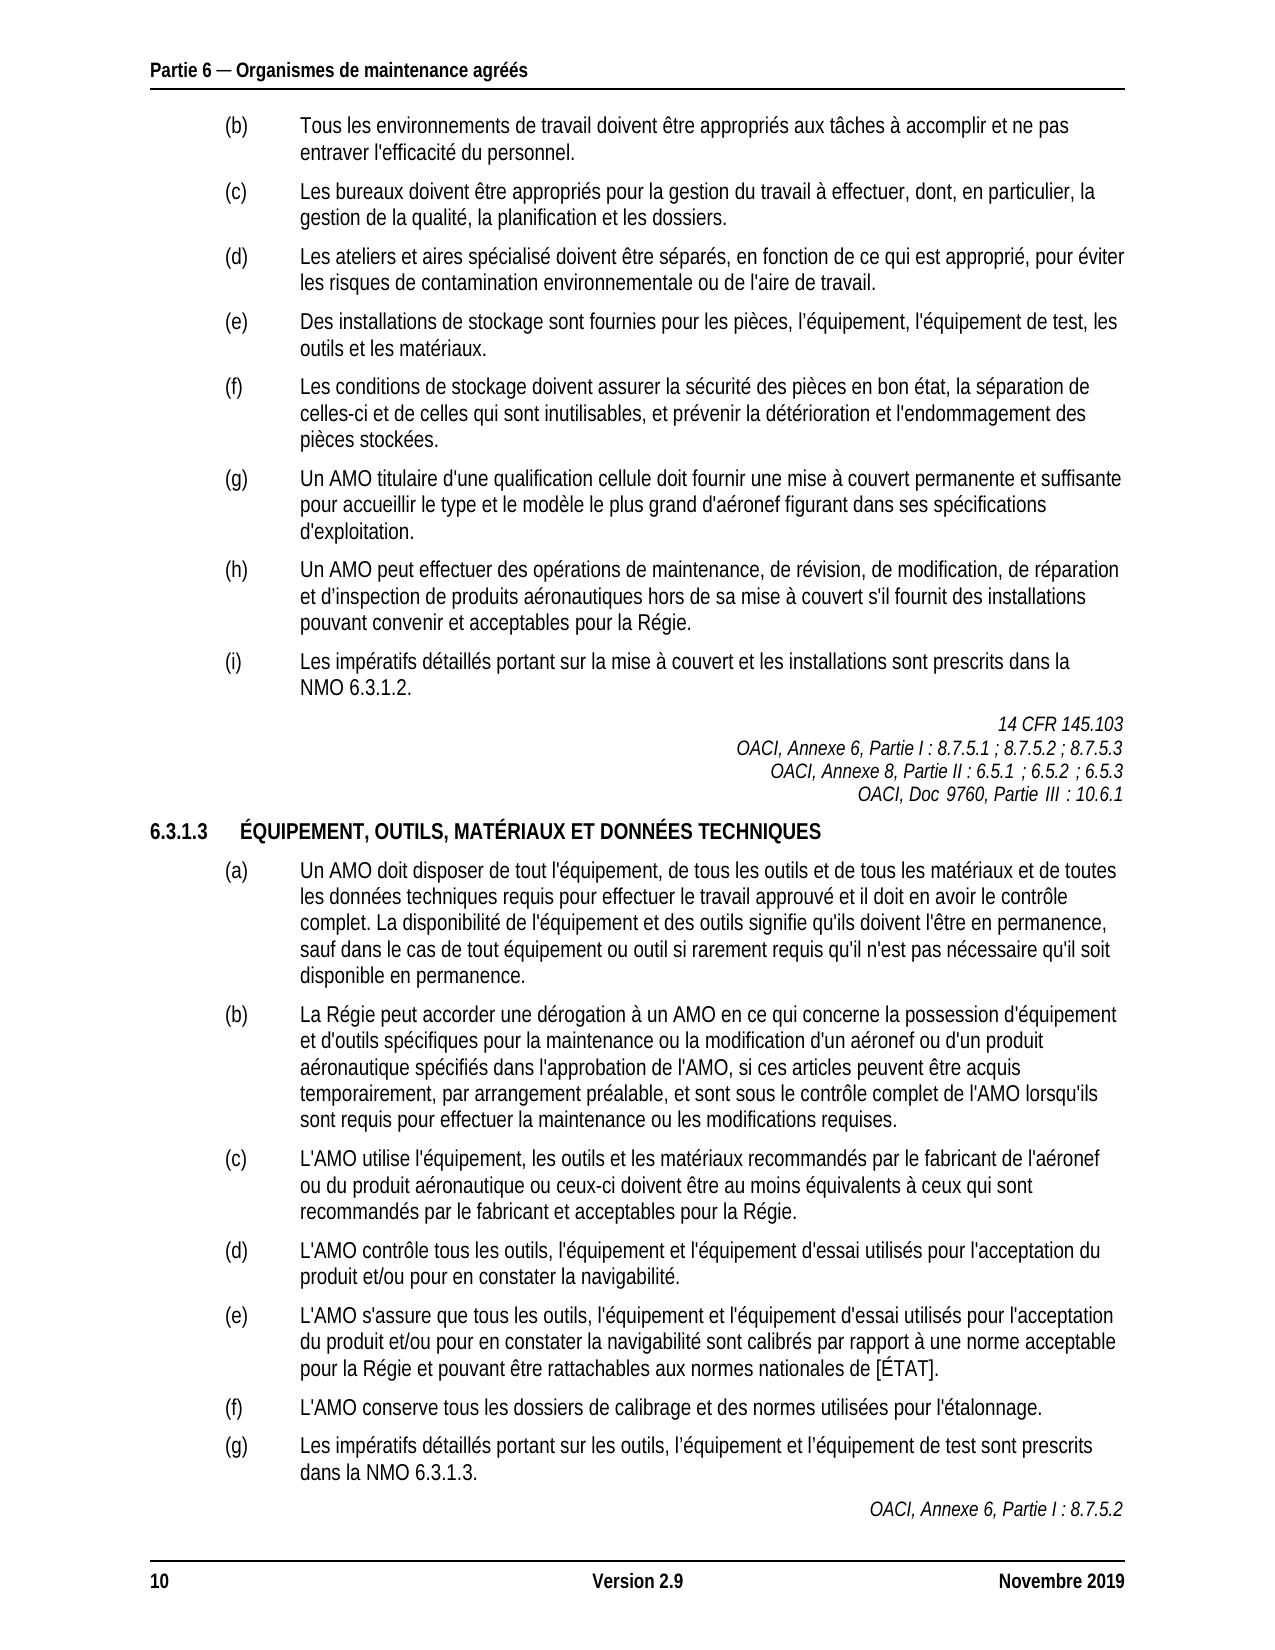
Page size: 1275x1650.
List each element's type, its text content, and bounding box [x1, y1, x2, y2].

text OACI, Annexe 8, Partie II : 6.5.1 ; 6.5.2 ; 6.5.3 [150, 760, 1125, 783]
list Les ateliers et aires spécialisé doivent être séparés, en fonction de ce qui est approprié, pour éviter les risques de contamination environnementale ou de l'aire de travail. [225, 243, 1125, 296]
list Un AMO doit disposer de tout l'équipement, de tous les outils et de tous les matériaux et de toutes les données techniques requis pour effectuer le travail approuvé et il doit en avoir le contrôle complet. La disponibilité de l'équipement et des outils signifie qu'ils doivent l'être en permanence, sauf dans le cas de tout équipement ou outil si rarement requis qu'il n'est pas nécessaire qu'il soit disponible en permanence. [225, 857, 1125, 988]
list Un AMO titulaire d'une qualification cellule doit fournir une mise à couvert permanente et suffisante pour accueillir le type et le modèle le plus grand d'aéronef figurant dans ses spécifications d'exploitation. [225, 465, 1125, 544]
text OACI, Annexe 6, Partie I : 8.7.5.2 [150, 1498, 1125, 1521]
list Un AMO peut effectuer des opérations de maintenance, de révision, de modification, de réparation et d’inspection de produits aéronautiques hors de sa mise à couvert s'il fournit des installations pouvant convenir et acceptables pour la Régie. [225, 556, 1125, 636]
text OACI, Doc 9760, Partie III : 10.6.1 [150, 783, 1125, 806]
text 14 CFR 145.103 [150, 713, 1125, 736]
list Les bureaux doivent être appropriés pour la gestion du travail à effectuer, dont, en particulier, la gestion de la qualité, la planification et les dossiers. [225, 178, 1125, 230]
subtitle Équipement, outils, matériaux et données techniques [150, 819, 1125, 844]
text La Régie peut accorder une dérogation à un AMO en ce qui concerne la possession d'équipement et d'outils spécifiques pour la maintenance ou la modification d'un aéronef ou d'un produit aéronautique spécifiés dans l'approbation de l'AMO, si ces articles peuvent être acquis temporairement, par arrangement préalable, et sont sous le contrôle complet de l'AMO lorsqu'ils sont requis pour effectuer la maintenance ou les modifications requises. [225, 1001, 1125, 1133]
text Les impératifs détaillés portant sur les outils, l’équipement et l’équipement de test sont prescrits dans la NMO 6.3.1.3. [225, 1432, 1125, 1485]
text OACI, Annexe 6, Partie I : 8.7.5.1 ; 8.7.5.2 ; 8.7.5.3 [150, 736, 1125, 760]
list Les impératifs détaillés portant sur la mise à couvert et les installations sont prescrits dans la NMO 6.3.1.2. [225, 648, 1125, 701]
list Les conditions de stockage doivent assurer la sécurité des pièces en bon état, la séparation de celles-ci et de celles qui sont inutilisables, et prévenir la détérioration et l'endommagement des pièces stockées. [225, 373, 1125, 452]
text L'AMO contrôle tous les outils, l'équipement et l'équipement d'essai utilisés pour l'acceptation du produit et/ou pour en constater la navigabilité. [225, 1237, 1125, 1289]
text L'AMO s'assure que tous les outils, l'équipement et l'équipement d'essai utilisés pour l'acceptation du produit et/ou pour en constater la navigabilité sont calibrés par rapport à une norme acceptable pour la Régie et pouvant être rattachables aux normes nationales de [ÉTAT]. [225, 1302, 1125, 1381]
text L'AMO conserve tous les dossiers de calibrage et des normes utilisées pour l'étalonnage. [225, 1393, 1125, 1420]
list Des installations de stockage sont fournies pour les pièces, l’équipement, l'équipement de test, les outils et les matériaux. [225, 308, 1125, 361]
text L'AMO utilise l'équipement, les outils et les matériaux recommandés par le fabricant de l'aéronef ou du produit aéronautique ou ceux-ci doivent être au moins équivalents à ceux qui sont recommandés par le fabricant et acceptables pour la Régie. [225, 1145, 1125, 1224]
list Tous les environnements de travail doivent être appropriés aux tâches à accomplir et ne pas entraver l'efficacité du personnel. [225, 112, 1125, 165]
